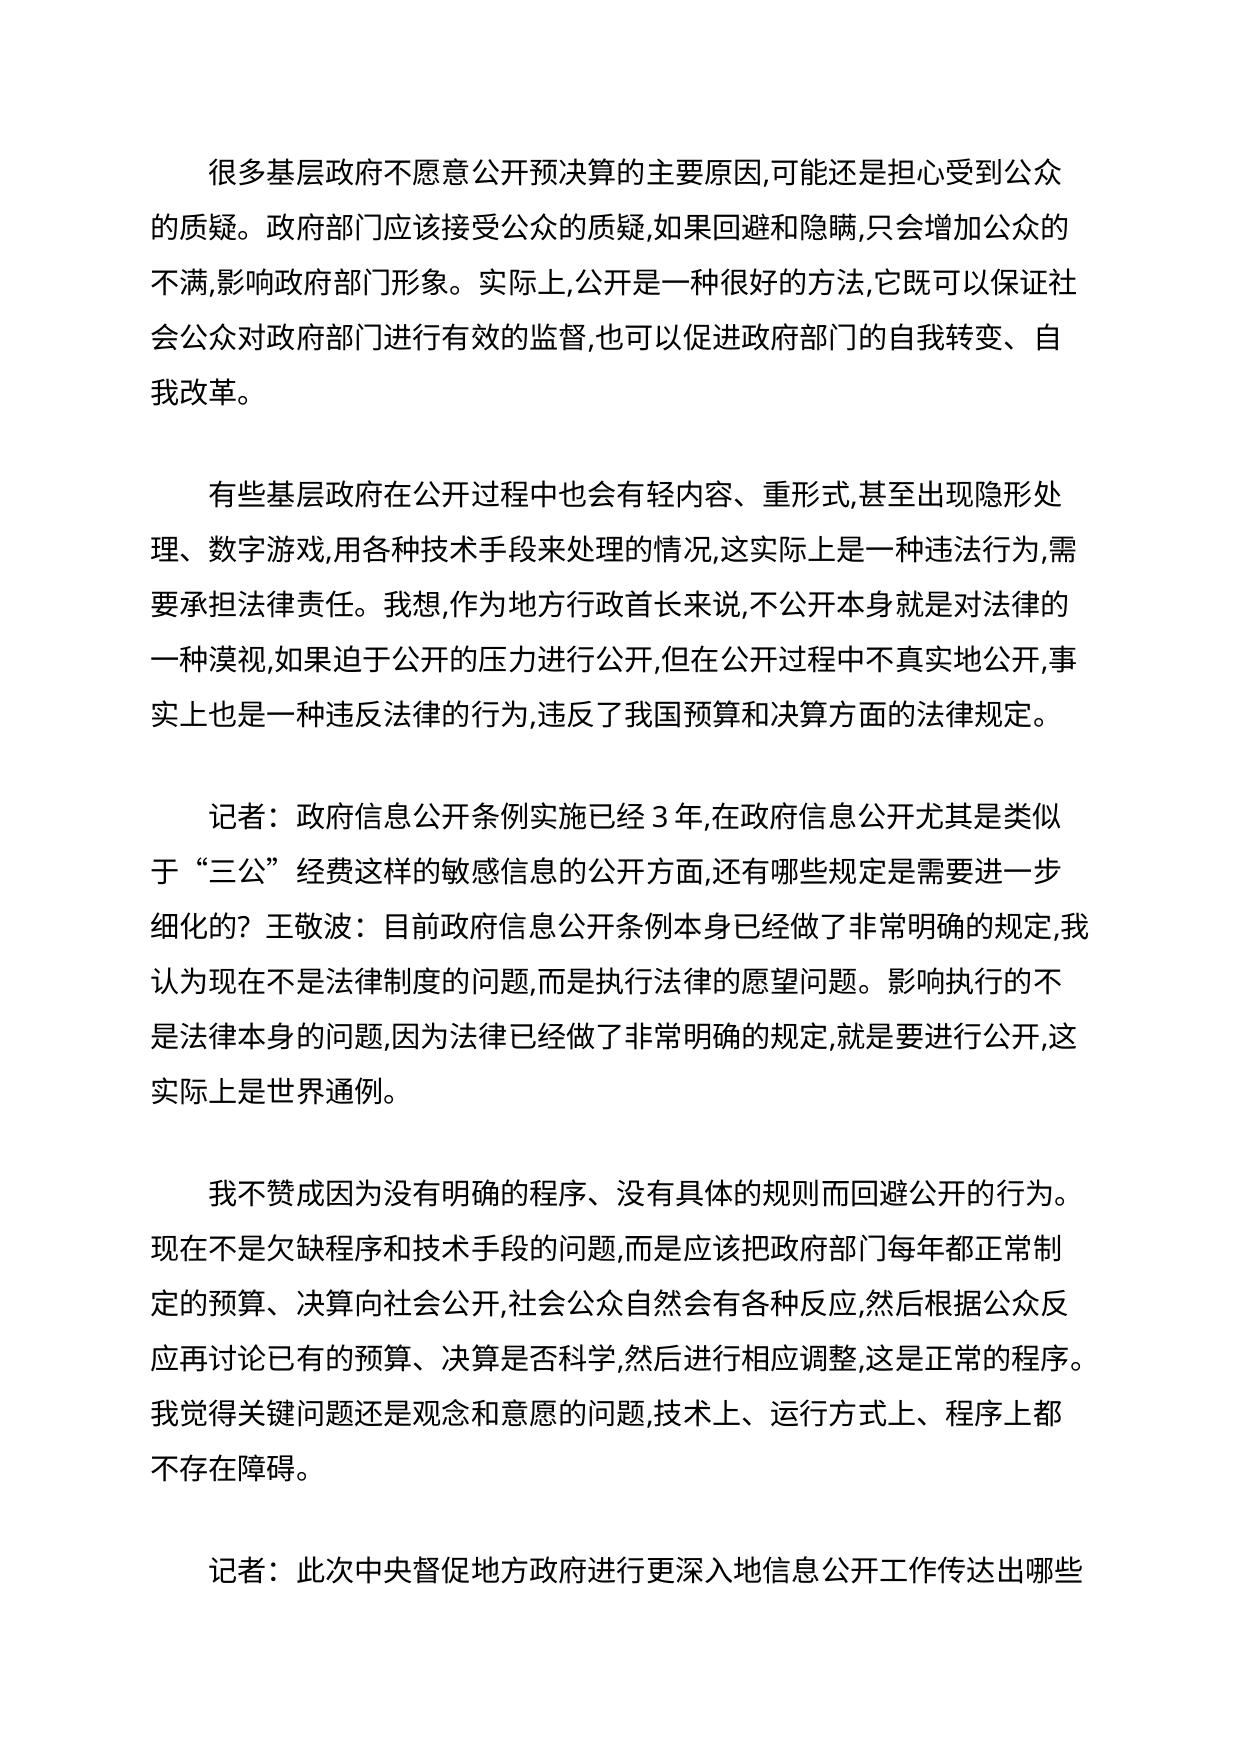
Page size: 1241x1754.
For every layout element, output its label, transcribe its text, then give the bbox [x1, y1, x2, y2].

text 有些基层政府在公开过程中也会有轻内容、重形式,甚至出现隐形处理、数字游戏,用各种技术手段来处理的情况,这实际上是一种违法行为,需要承担法律责任。我想,作为地方行政首长来说,不公开本身就是对法律的一种漠视,如果迫于公开的压力进行公开,但在公开过程中不真实地公开,事实上也是一种违反法律的行为,违反了我国预算和决算方面的法律规定。 [150, 472, 1090, 734]
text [150, 1547, 1090, 1589]
text 记者：政府信息公开条例实施已经3年,在政府信息公开尤其是类似于“三公”经费这样的敏感信息的公开方面,还有哪些规定是需要进一步细化的? 王敬波：目前政府信息公开条例本身已经做了非常明确的规定,我认为现在不是法律制度的问题,而是执行法律的愿望问题。影响执行的不是法律本身的问题,因为法律已经做了非常明确的规定,就是要进行公开,这实际上是世界通例。 [150, 794, 1090, 1111]
text 我不赞成因为没有明确的程序、没有具体的规则而回避公开的行为。现在不是欠缺程序和技术手段的问题,而是应该把政府部门每年都正常制定的预算、决算向社会公开,社会公众自然会有各种反应,然后根据公众反应再讨论已有的预算、决算是否科学,然后进行相应调整,这是正常的程序。我觉得关键问题还是观念和意愿的问题,技术上、运行方式上、程序上都不存在障碍。 [150, 1171, 1090, 1488]
text 很多基层政府不愿意公开预决算的主要原因,可能还是担心受到公众的质疑。政府部门应该接受公众的质疑,如果回避和隐瞒,只会增加公众的不满,影响政府部门形象。实际上,公开是一种很好的方法,它既可以保证社会公众对政府部门进行有效的监督,也可以促进政府部门的自我转变、自我改革。 [150, 150, 1090, 412]
